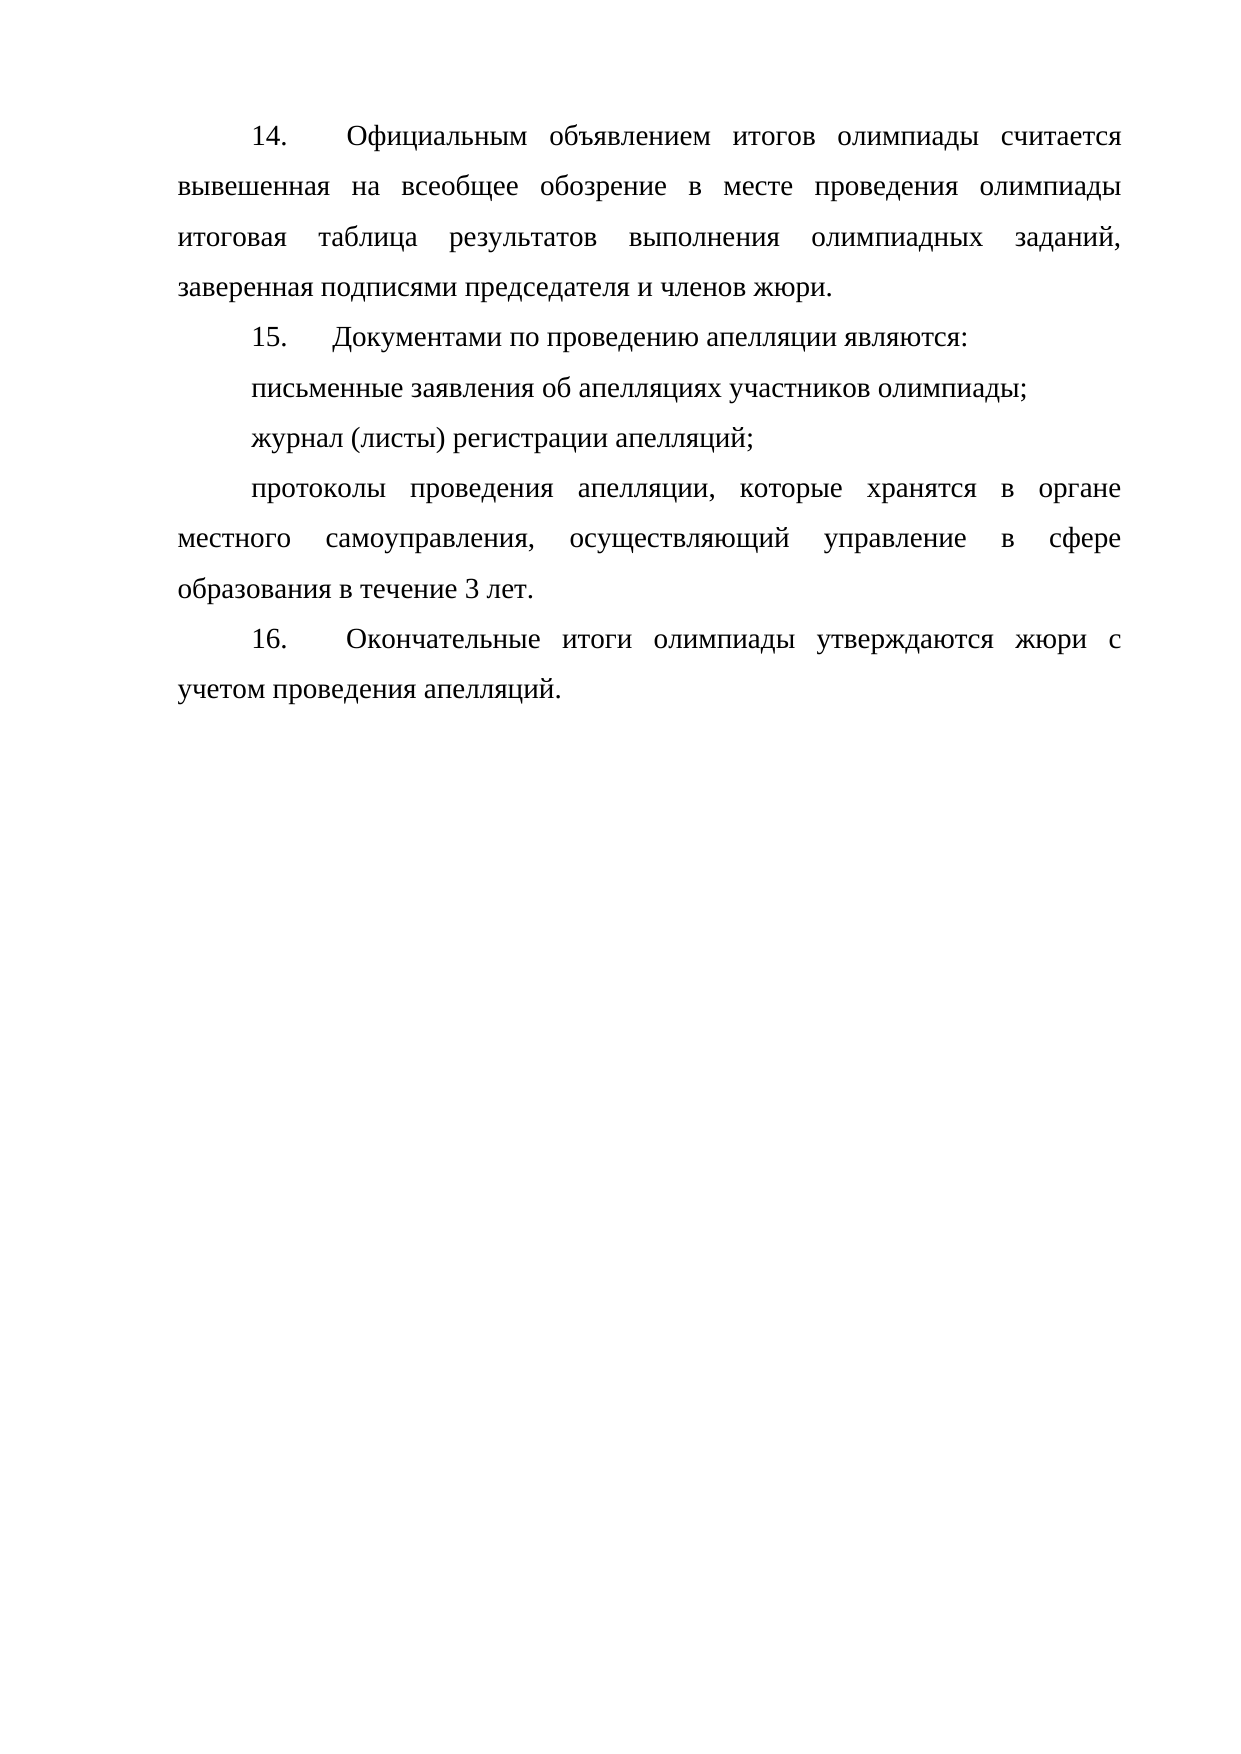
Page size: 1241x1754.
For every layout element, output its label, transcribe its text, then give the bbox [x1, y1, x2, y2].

list Документами по проведению апелляции являются: [177, 319, 1122, 353]
list протоколы проведения апелляции, которые хранятся в органе местного самоуправления, осуществляющий управление в сфере образования в течение 3 лет. [177, 470, 1122, 604]
list Окончательные итоги олимпиады утверждаются жюри с учетом проведения апелляций. [177, 621, 1122, 705]
list письменные заявления об апелляциях участников олимпиады; [177, 370, 1122, 403]
list Официальным объявлением итогов олимпиады считается вывешенная на всеобщее обозрение в месте проведения олимпиады итоговая таблица результатов выполнения олимпиадных заданий, заверенная подписями председателя и членов жюри. [177, 118, 1122, 303]
list журнал (листы) регистрации апелляций; [177, 420, 1122, 453]
